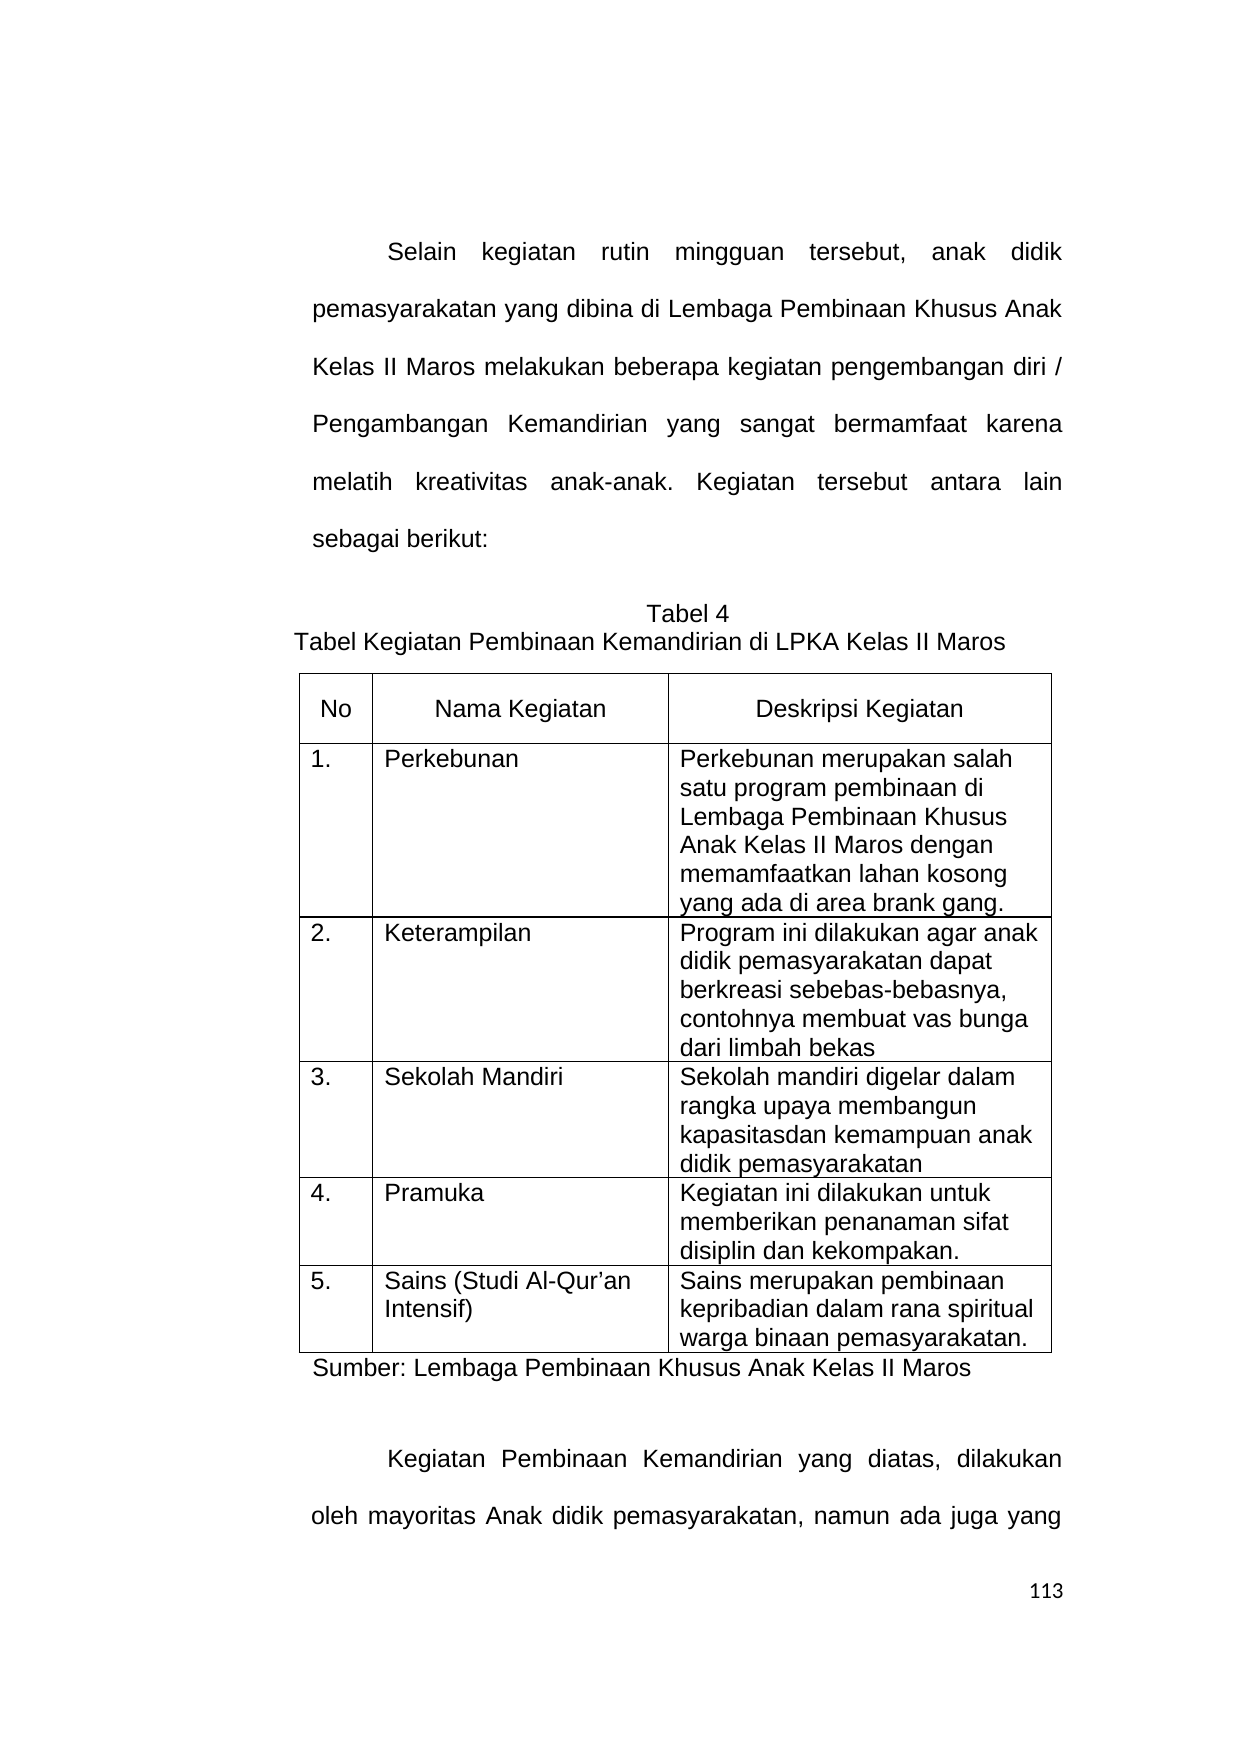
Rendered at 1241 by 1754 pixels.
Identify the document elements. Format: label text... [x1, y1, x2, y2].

table_header Nama Kegiatan [373, 674, 668, 743]
table_cell 2. [300, 918, 372, 1061]
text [311, 1444, 1063, 1530]
table_cell Perkebunan [373, 744, 668, 916]
table_cell 5. [300, 1266, 372, 1352]
table_header Deskripsi Kegiatan [669, 674, 1051, 743]
table_cell 3. [300, 1062, 372, 1177]
text Selain kegiatan rutin mingguan tersebut, anak didik pemasyarakatan yang dibina di Lembaga Pembinaan Khusus Anak Kelas II Maros melakukan beberapa kegiatan pengembangan diri / Pengambangan Kemandirian yang sangat bermamfaat karena melatih kreativitas anak-anak. Kegiatan tersebut antara lain sebagai berikut: [312, 237, 1063, 553]
text Tabel 4 Tabel Kegiatan Pembinaan Kemandirian di LPKA Kelas II Maros [237, 599, 1063, 656]
table_cell Kegiatan ini dilakukan untuk memberikan penanaman sifat disiplin dan kekompakan. [669, 1178, 1051, 1264]
table_cell Sains (Studi Al-Qur’an Intensif) [373, 1266, 668, 1352]
table_cell Pramuka [373, 1178, 668, 1264]
table_cell Sekolah Mandiri [373, 1062, 668, 1177]
table_cell Sains merupakan pembinaan kepribadian dalam rana spiritual warga binaan pemasyarakatan. [669, 1266, 1051, 1352]
table_cell 4. [300, 1178, 372, 1264]
table_header No [300, 674, 372, 743]
table_cell Keterampilan [373, 918, 668, 1061]
table_cell Program ini dilakukan agar anak didik pemasyarakatan dapat berkreasi sebebas-bebasnya, contohnya membuat vas bunga dari limbah bekas [669, 918, 1051, 1061]
table_cell 1. [300, 744, 372, 916]
table_cell Perkebunan merupakan salah satu program pembinaan di Lembaga Pembinaan Khusus Anak Kelas II Maros dengan memamfaatkan lahan kosong yang ada di area brank gang. [669, 744, 1051, 916]
text Sumber: Lembaga Pembinaan Khusus Anak Kelas II Maros [237, 1353, 1063, 1382]
table_cell Sekolah mandiri digelar dalam rangka upaya membangun kapasitasdan kemampuan anak didik pemasyarakatan [669, 1062, 1051, 1177]
